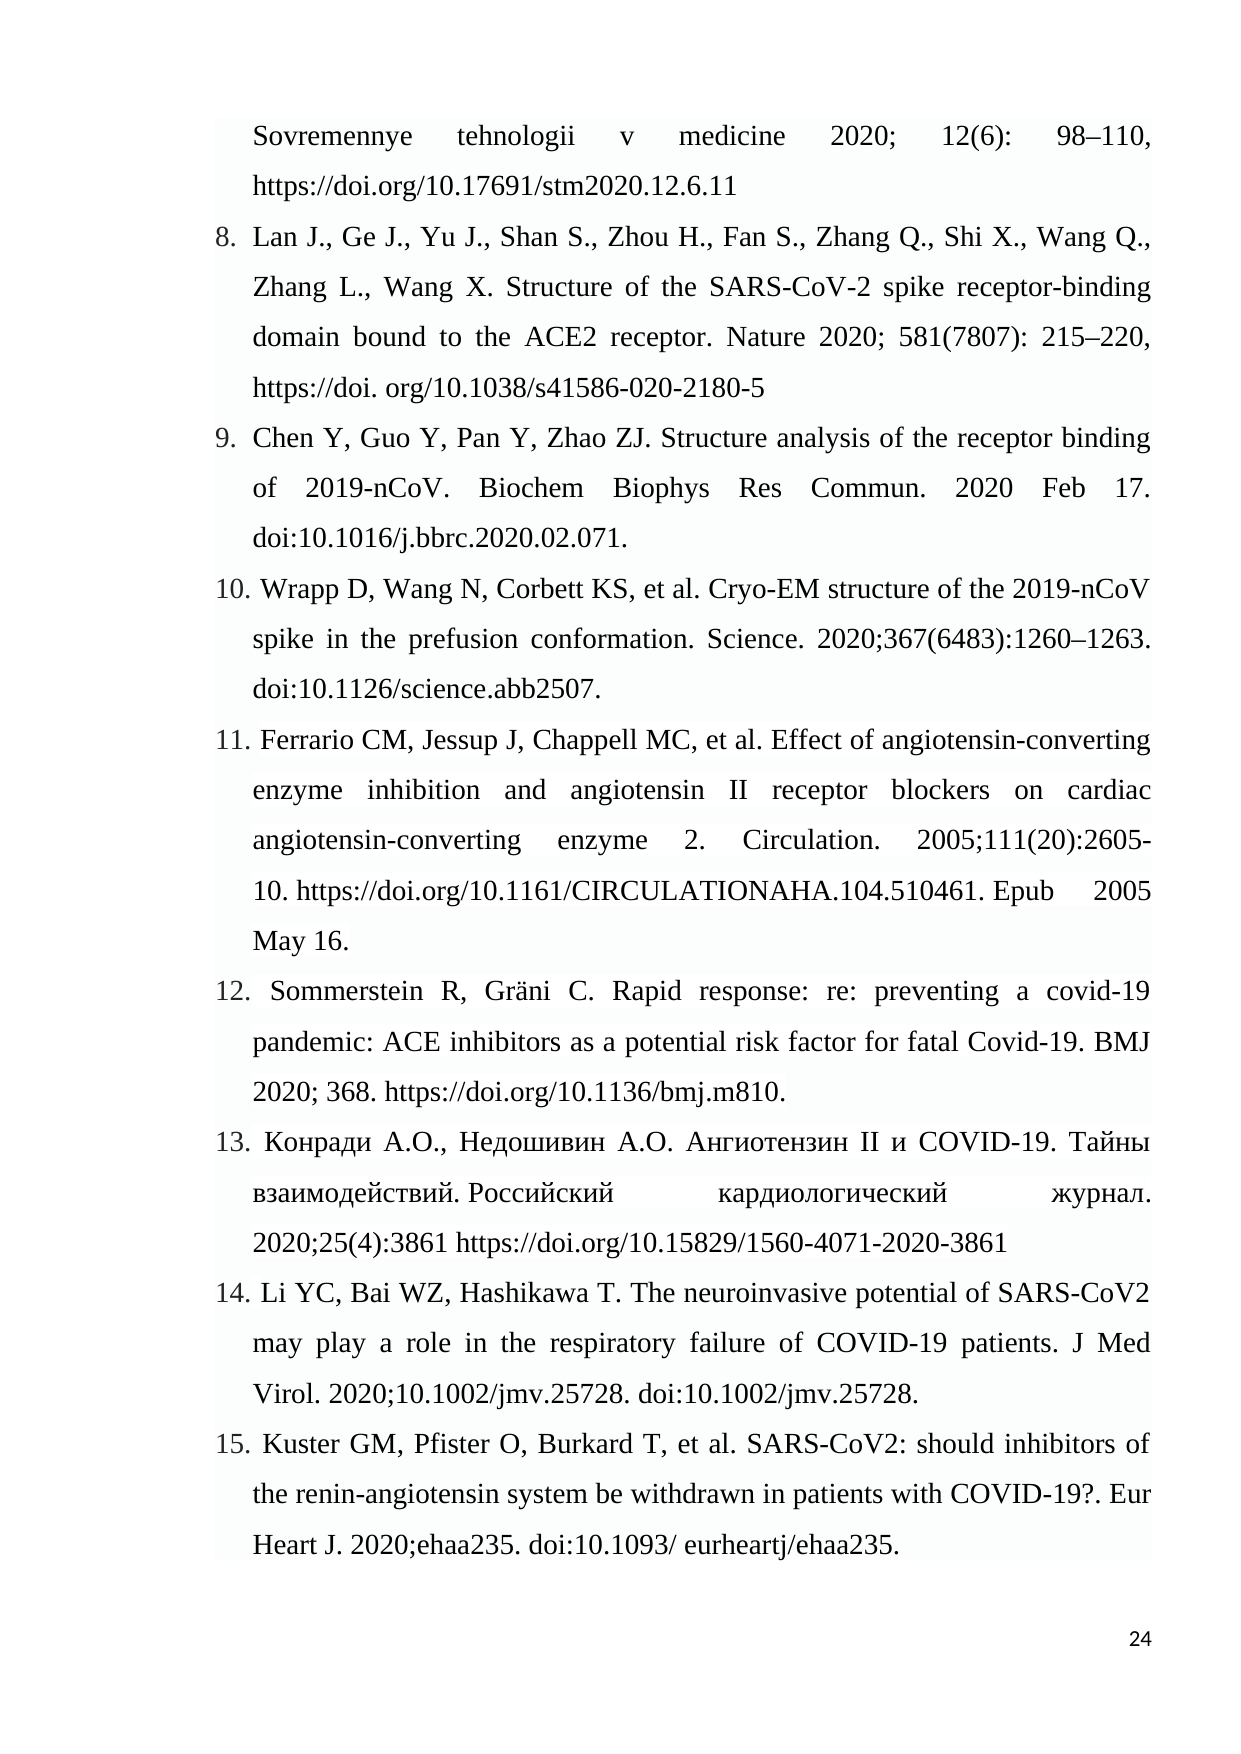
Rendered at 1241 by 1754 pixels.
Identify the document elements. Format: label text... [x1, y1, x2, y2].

list Конради А.О., Недошивин А.О. Ангиотензин II и COVID-19. Тайны взаимодействий. Российский кардиологический журнал. 2020;25(4):3861 https://doi.org/10.15829/1560-4071-2020-3861 [215, 1124, 1152, 1258]
list Sommerstein R, Gräni C. Rapid response: re: preventing a covid‐19 pandemic: ACE inhibitors as a potential risk factor for fatal Covid‐19. BMJ 2020; 368. https://doi.org/10.1136/bmj.m810. [215, 973, 1152, 1108]
list Ferrario CM, Jessup J, Chappell MC, et al. Effect of angiotensin‐converting enzyme inhibition and angiotensin II receptor blockers on cardiac angiotensin‐converting enzyme 2. Circulation. 2005;111(20):2605-10. https://doi.org/10.1161/CIRCULATIONAHA.104.510461. Epub 2005 May 16. [215, 722, 1152, 957]
list Li YC, Bai WZ, Hashikawa T. The neuroinvasive potential of SARS-CoV2 may play a role in the respiratory failure of COVID-19 patients. J Med Virol. 2020;10.1002/jmv.25728. doi:10.1002/jmv.25728. [215, 1275, 1152, 1409]
list Wrapp D, Wang N, Corbett KS, et al. Cryo-EM structure of the 2019-nCoV spike in the prefusion conformation. Science. 2020;367(6483):1260–1263. doi:10.1126/science.abb2507. [215, 571, 1152, 705]
list Kuster GM, Pfister O, Burkard T, et al. SARS-CoV2: should inhibitors of the renin-angiotensin system be withdrawn in patients with COVID-19?. Eur Heart J. 2020;ehaa235. doi:10.1093/ eurheartj/ehaa235. [215, 1426, 1152, 1560]
list Chen Y, Guo Y, Pan Y, Zhao ZJ. Structure analysis of the receptor binding of 2019-nCoV. Biochem Biophys Res Commun. 2020 Feb 17. doi:10.1016/j.bbrc.2020.02.071. [215, 420, 1152, 554]
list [215, 118, 1152, 202]
list Lan J., Ge J., Yu J., Shan S., Zhou H., Fan S., Zhang Q., Shi X., Wang Q., Zhang L., Wang X. Structure of the SARS-CoV-2 spike receptor-binding domain bound to the ACE2 receptor. Nature 2020; 581(7807): 215–220, https://doi. org/10.1038/s41586-020-2180-5 [215, 219, 1152, 403]
